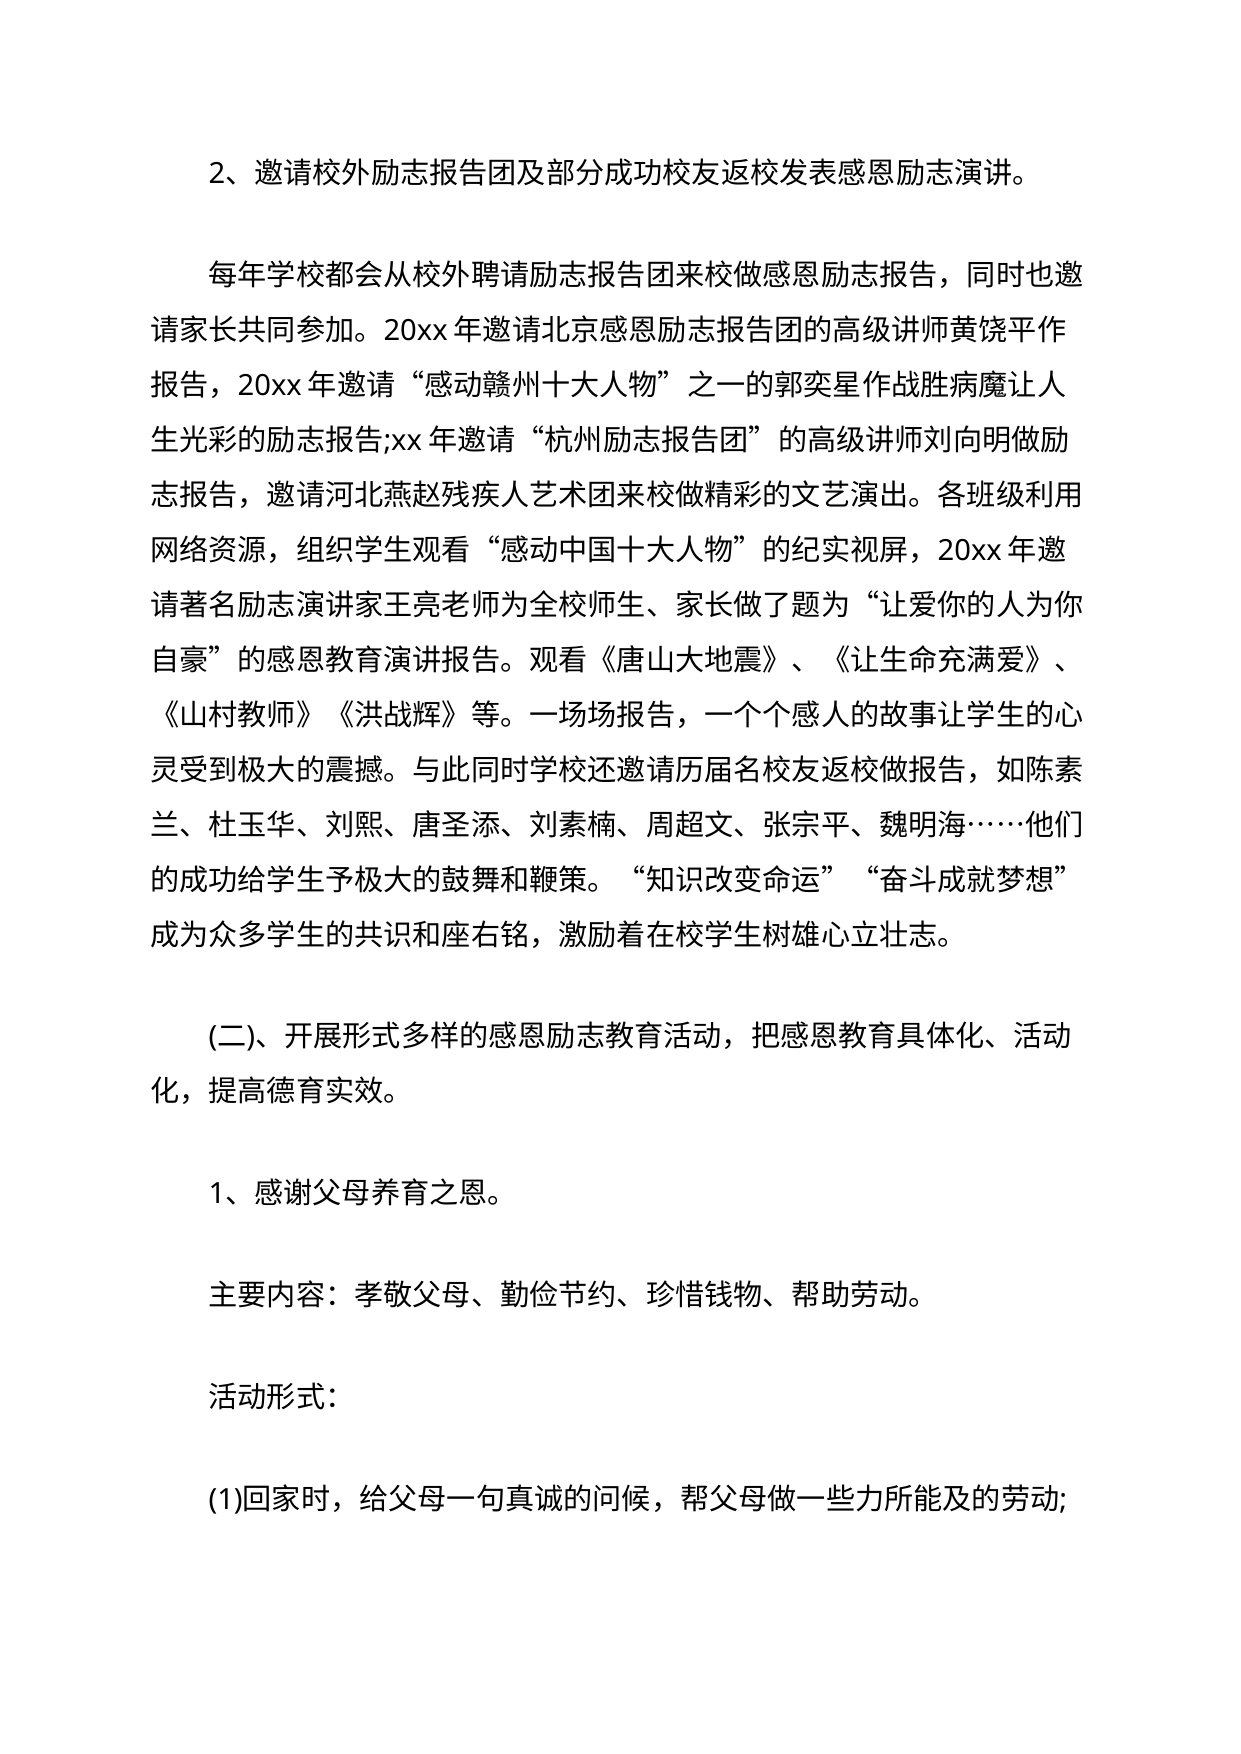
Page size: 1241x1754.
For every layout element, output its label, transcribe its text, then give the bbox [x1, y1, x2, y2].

text 主要内容：孝敬父母、勤俭节约、珍惜钱物、帮助劳动。 [150, 1272, 1090, 1314]
text (二)、开展形式多样的感恩励志教育活动，把感恩教育具体化、活动化，提高德育实效。 [150, 1013, 1090, 1110]
text 活动形式： [150, 1373, 1090, 1416]
text 1、感谢父母养育之恩。 [150, 1170, 1090, 1212]
text 2、邀请校外励志报告团及部分成功校友返校发表感恩励志演讲。 [150, 150, 1090, 192]
text (1)回家时，给父母一句真诚的问候，帮父母做一些力所能及的劳动; [150, 1475, 1090, 1518]
text 每年学校都会从校外聘请励志报告团来校做感恩励志报告，同时也邀请家长共同参加。20xx年邀请北京感恩励志报告团的高级讲师黄饶平作报告，20xx年邀请“感动赣州十大人物”之一的郭奕星作战胜病魔让人生光彩的励志报告;xx年邀请“杭州励志报告团”的高级讲师刘向明做励志报告，邀请河北燕赵残疾人艺术团来校做精彩的文艺演出。各班级利用网络资源，组织学生观看“感动中国十大人物”的纪实视屏，20xx年邀请著名励志演讲家王亮老师为全校师生、家长做了题为“让爱你的人为你自豪”的感恩教育演讲报告。观看《唐山大地震》、《让生命充满爱》、《山村教师》《洪战辉》等。一场场报告，一个个感人的故事让学生的心灵受到极大的震撼。与此同时学校还邀请历届名校友返校做报告，如陈素兰、杜玉华、刘熙、唐圣添、刘素楠、周超文、张宗平、魏明海……他们的成功给学生予极大的鼓舞和鞭策。“知识改变命运”“奋斗成就梦想”成为众多学生的共识和座右铭，激励着在校学生树雄心立壮志。 [150, 252, 1090, 953]
